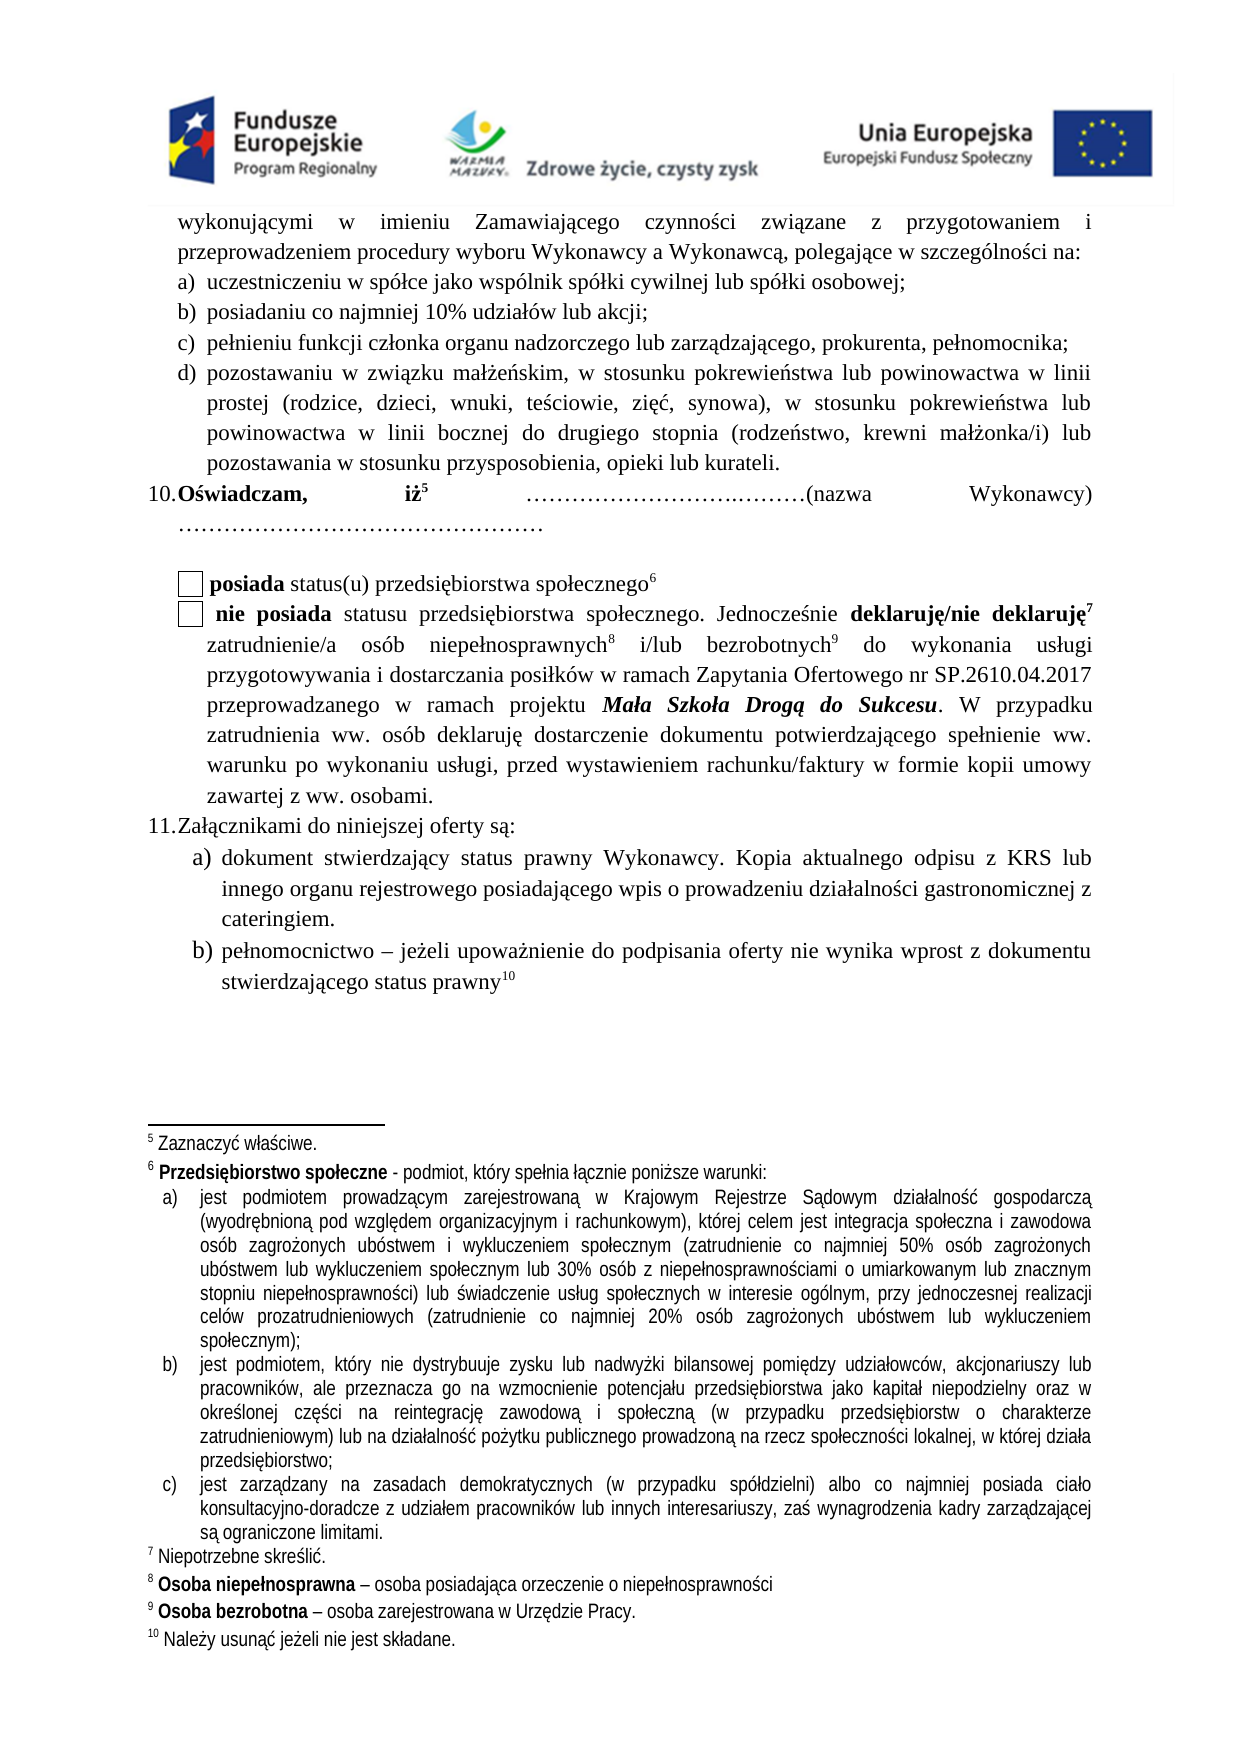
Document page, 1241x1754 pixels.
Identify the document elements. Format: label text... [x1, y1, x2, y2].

text a) uczestniczeniu w spółce jako wspólnik spółki cywilnej lub spółki osobowej; [177, 268, 1093, 294]
list Oświadczam, iż ……………………….………(nazwa Wykonawcy)………………………………………… [148, 480, 1093, 536]
text b) posiadaniu co najmniej 10% udziałów lub akcji; [177, 298, 1093, 325]
list Załącznikami do niniejszej oferty są: [148, 812, 1093, 838]
text posiada status(u) przedsiębiorstwa społecznego [177, 570, 1093, 597]
list dokument stwierdzający status prawny Wykonawcy. Kopia aktualnego odpisu z KRS lub innego organu rejestrowego posiadającego wpis o prowadzeniu działalności gastronomicznej z cateringiem. [192, 842, 1093, 931]
text d) pozostawaniu w związku małżeńskim, w stosunku pokrewieństwa lub powinowactwa w linii prostej (rodzice, dzieci, wnuki, teściowie, zięć, synowa), w stosunku pokrewieństwa lub powinowactwa w linii bocznej do drugiego stopnia (rodzeństwo, krewni małżonka/i) lub pozostawania w stosunku przysposobienia, opieki lub kurateli. [177, 359, 1093, 476]
text nie posiada statusu przedsiębiorstwa społecznego. Jednocześnie deklaruję/nie deklaruję zatrudnienie/a osób niepełnosprawnych i/lub bezrobotnych do wykonania usługi przygotowywania i dostarczania posiłków w ramach Zapytania Ofertowego nr SP.2610.04.2017 przeprowadzanego w ramach projektu Mała Szkoła Drogą do Sukcesu. W przypadku zatrudnienia ww. osób deklaruję dostarczenie dokumentu potwierdzającego spełnienie ww. warunku po wykonaniu usługi, przed wystawieniem rachunku/faktury w formie kopii umowy zawartej z ww. osobami. [177, 601, 1093, 808]
text c) pełnieniu funkcji członka organu nadzorczego lub zarządzającego, prokurenta, pełnomocnika; [177, 329, 1093, 355]
list pełnomocnictwo – jeżeli upoważnienie do podpisania oferty nie wynika wprost z dokumentu stwierdzającego status prawny [192, 935, 1093, 994]
picture [147, 73, 1176, 208]
